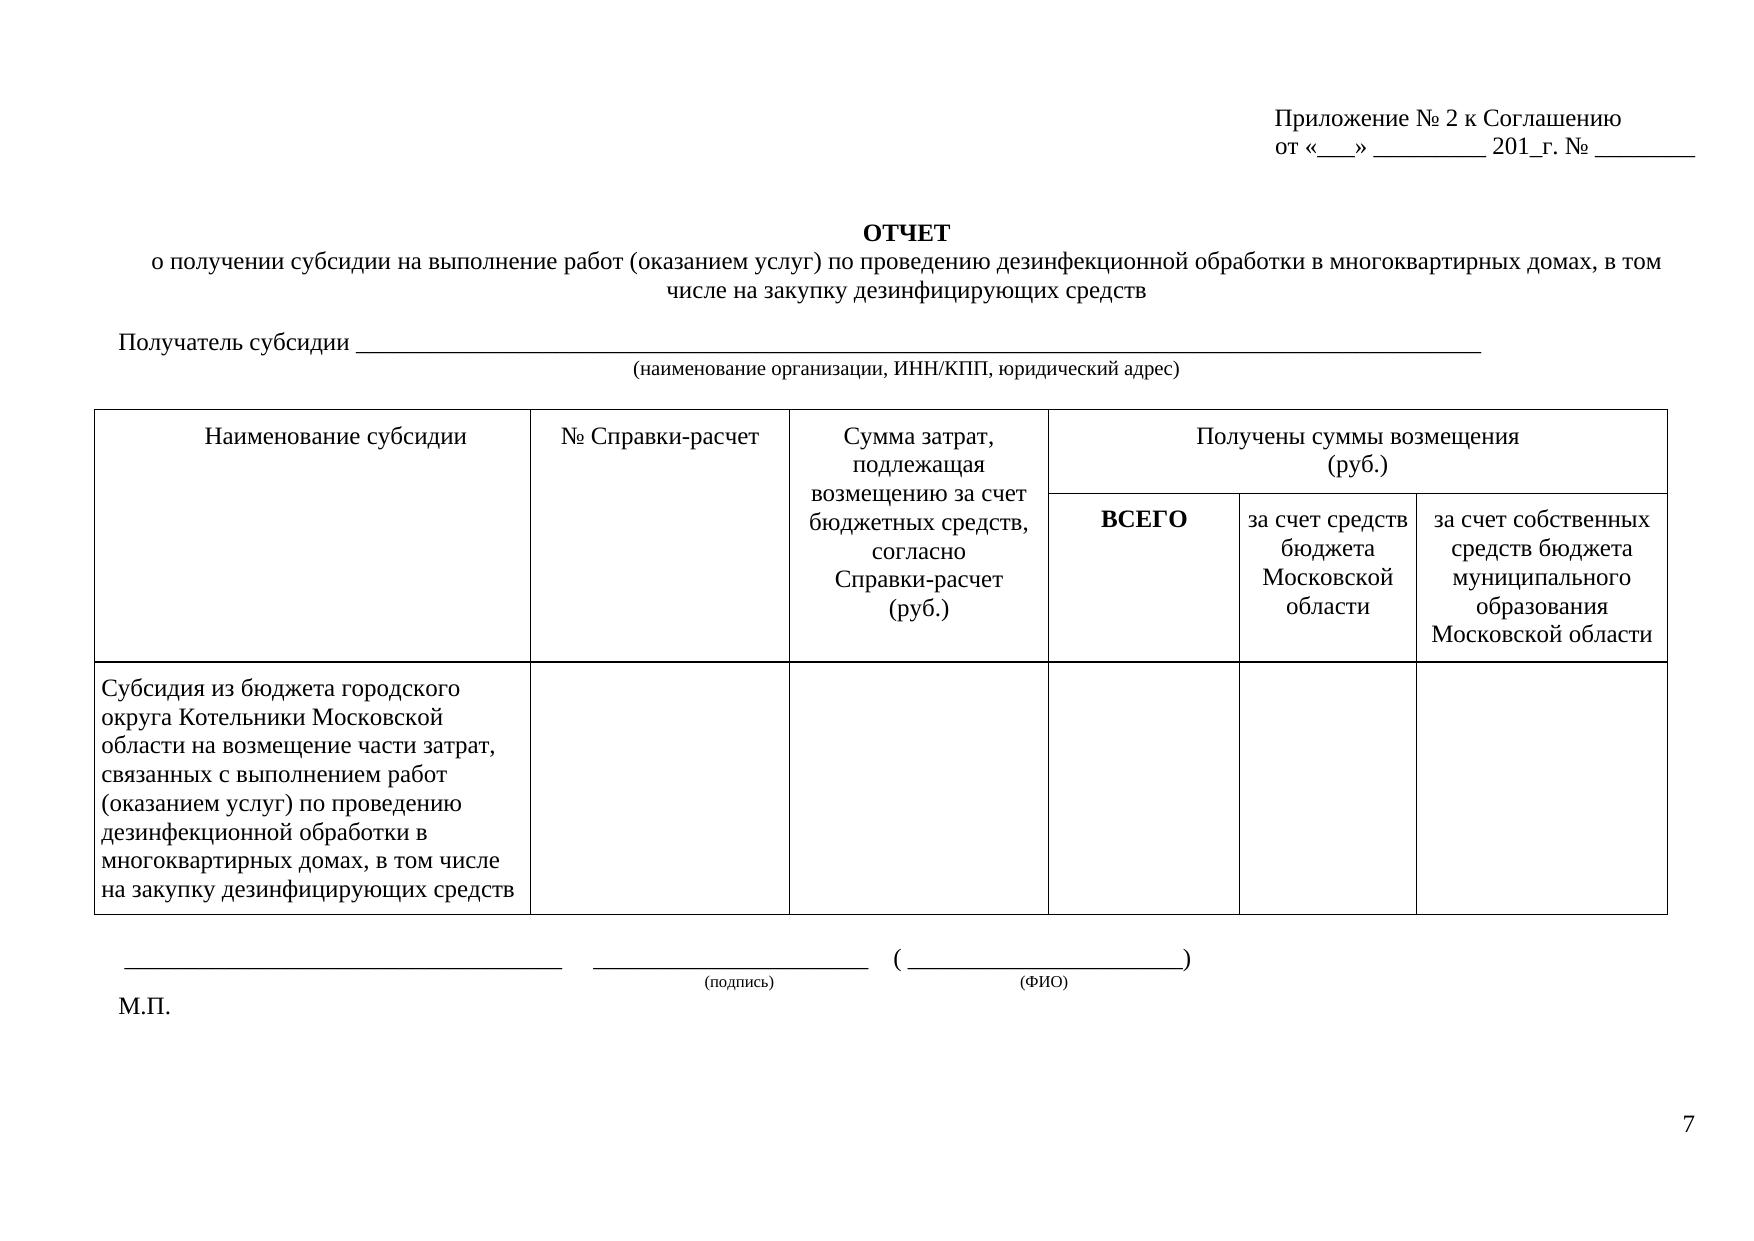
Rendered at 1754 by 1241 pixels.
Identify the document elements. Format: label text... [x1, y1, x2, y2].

table_cell за счет собственных средств бюджета муниципального образования Московской области [1417, 494, 1667, 661]
text М.П. [118, 991, 1695, 1020]
text о получении субсидии на выполнение работ (оказанием услуг) по проведению дезинфекционной обработки в многоквартирных домах, в том числе на закупку дезинфицирующих средств [118, 246, 1695, 304]
table_cell [1240, 663, 1416, 914]
text Получатель субсидии __________________________________________________________________________________________ [118, 327, 1695, 356]
table_cell за счет средств бюджета Московской области [1240, 494, 1416, 661]
table_header Наименование субсидии [95, 410, 530, 661]
table_cell Субсидия из бюджета городского округа Котельники Московской области на возмещение части затрат, связанных с выполнением работ (оказанием услуг) по проведению дезинфекционной обработки в многоквартирных домах, в том числе на закупку дезинфицирующих средств [95, 663, 530, 914]
text ОТЧЕТ [118, 218, 1695, 246]
table_header Получены суммы возмещения (руб.) [1049, 410, 1667, 493]
text ___________________________________ ______________________ ( ______________________) [118, 943, 1695, 972]
table_header № Справки-расчет [531, 410, 789, 493]
table_cell ВСЕГО [1049, 494, 1239, 661]
table_cell [1049, 663, 1239, 914]
text (подпись) (ФИО) [118, 972, 1695, 991]
table_cell [790, 663, 1048, 914]
table_cell [531, 663, 789, 914]
table_cell [531, 493, 789, 661]
table_header Сумма затрат, подлежащая возмещению за счет бюджетных средств, согласно Справки-расчет (руб.) [790, 410, 1048, 661]
text (наименование организации, ИНН/КПП, юридический адрес) [118, 356, 1695, 380]
text Приложение № 2 к Соглашению [118, 103, 1695, 131]
table_cell [1417, 663, 1667, 914]
text от «___» _________ 201_г. № ________ [118, 131, 1695, 160]
